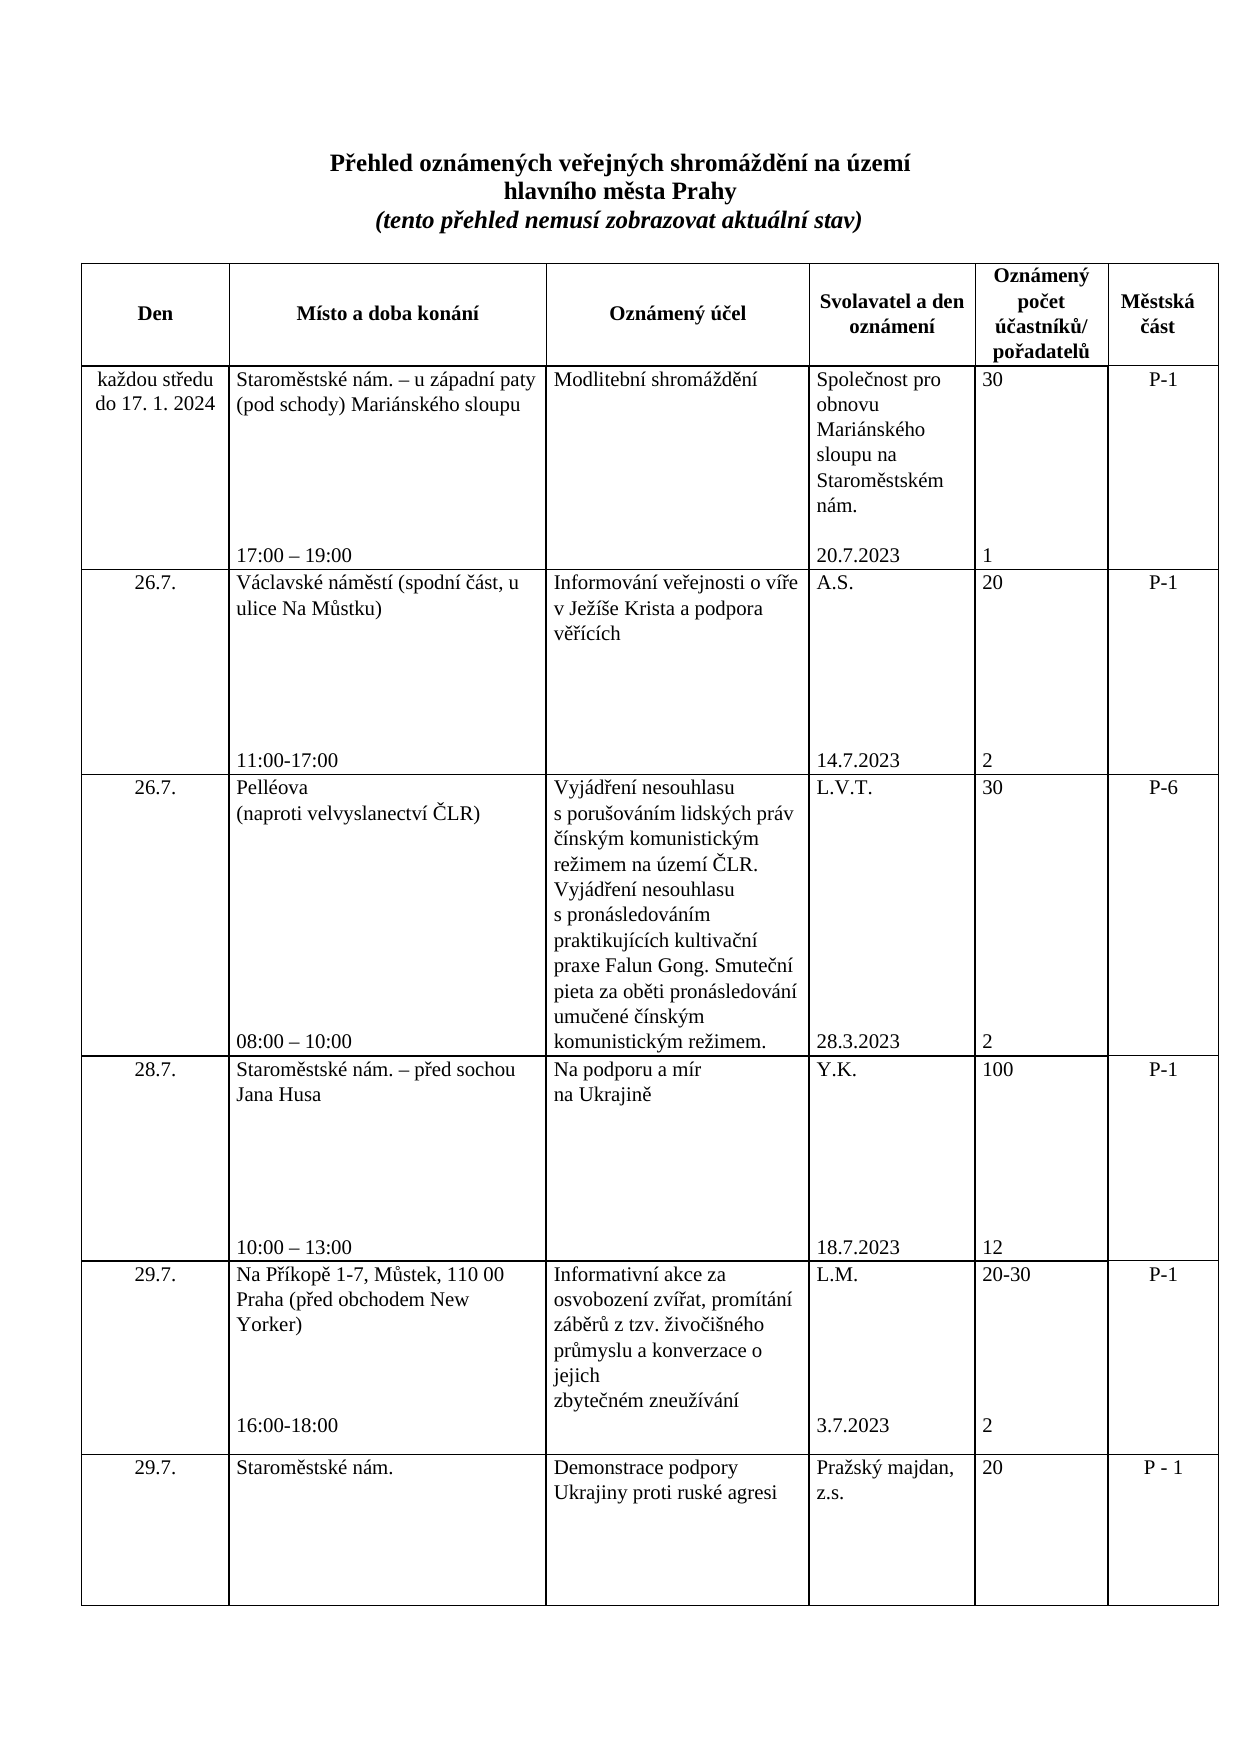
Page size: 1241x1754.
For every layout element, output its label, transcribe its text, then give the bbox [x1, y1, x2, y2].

table_cell Na Příkopě 1-7, Můstek, 110 00 Praha (před obchodem New Yorker) 16:00-18:00 [230, 1262, 545, 1453]
text Přehled oznámených veřejných shromáždění na území [148, 148, 1093, 176]
table_header Svolavatel a den oznámení [810, 264, 975, 365]
text (tento přehled nemusí zobrazovat aktuální stav) [148, 205, 1093, 234]
table_cell každou středu do 17. 1. 2024 [82, 367, 228, 568]
table_cell P - 1 [1109, 1455, 1218, 1605]
table_cell P-6 [1109, 775, 1218, 1055]
table_cell L.M. 3.7.2023 [810, 1262, 974, 1453]
table_cell P-1 [1109, 1056, 1218, 1260]
table_header Oznámený účel [547, 264, 809, 365]
table_cell P-1 [1109, 570, 1218, 774]
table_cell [547, 1455, 808, 1605]
table_cell 30 2 [976, 775, 1107, 1055]
table_cell Staroměstské nám. – před sochou Jana Husa 10:00 – 13:00 [230, 1057, 545, 1260]
table_cell Informativní akce za osvobození zvířat, promítání záběrů z tzv. živočišného průmyslu a konverzace o jejich zbytečném zneužívání [547, 1262, 808, 1453]
table_cell Modlitební shromáždění [547, 367, 808, 568]
table_cell Informování veřejnosti o víře v Ježíše Krista a podpora věřících [547, 570, 808, 774]
table_header Městská část [1109, 264, 1218, 365]
table_cell Václavské náměstí (spodní část, u ulice Na Můstku) 11:00-17:00 [230, 570, 545, 774]
table_cell 20-30 2 [976, 1262, 1107, 1453]
table_header Den [82, 264, 229, 365]
table_cell P-1 [1109, 366, 1218, 568]
table_header Oznámený počet účastníků/ pořadatelů [976, 264, 1108, 365]
table_cell 26.7. [82, 775, 228, 1055]
table_cell 30 1 [976, 367, 1107, 568]
table_cell Společnost pro obnovu Mariánského sloupu na Staroměstském nám. 20.7.2023 [810, 367, 974, 568]
table_cell 100 12 [976, 1057, 1107, 1260]
text hlavního města Prahy [148, 176, 1093, 205]
table_cell Pražský majdan, z.s. 1.7.2023 [810, 1455, 974, 1605]
table_cell 29.7. [82, 1262, 228, 1453]
table_cell Staroměstské nám. – u západní paty (pod schody) Mariánského sloupu 17:00 – 19:00 [230, 367, 545, 568]
table_cell 28.7. [82, 1057, 228, 1260]
table_cell L.V.T. 28.3.2023 [810, 775, 974, 1055]
table_cell Vyjádření nesouhlasu s porušováním lidských práv čínským komunistickým režimem na území ČLR. Vyjádření nesouhlasu s pronásledováním praktikujících kultivační praxe Falun Gong. Smuteční pieta za oběti pronásledování umučené čínským komunistickým režimem. [547, 775, 808, 1055]
table_cell 20 2 [976, 570, 1107, 774]
table_header Místo a doba konání [230, 264, 546, 365]
table_cell Pelléova (naproti velvyslanectví ČLR) 08:00 – 10:00 [230, 775, 545, 1055]
table_cell 26.7. [82, 570, 228, 774]
table_cell P-1 [1109, 1261, 1218, 1453]
table_cell Y.K. 18.7.2023 [810, 1057, 974, 1260]
table_cell 29.7. [82, 1455, 228, 1605]
table_cell A.S. 14.7.2023 [810, 570, 974, 774]
table_cell Staroměstské nám. 14:00 – 18:00 [230, 1455, 545, 1605]
table_cell Na podporu a mír na Ukrajině [547, 1057, 808, 1260]
table_cell 20 2 [976, 1455, 1107, 1605]
